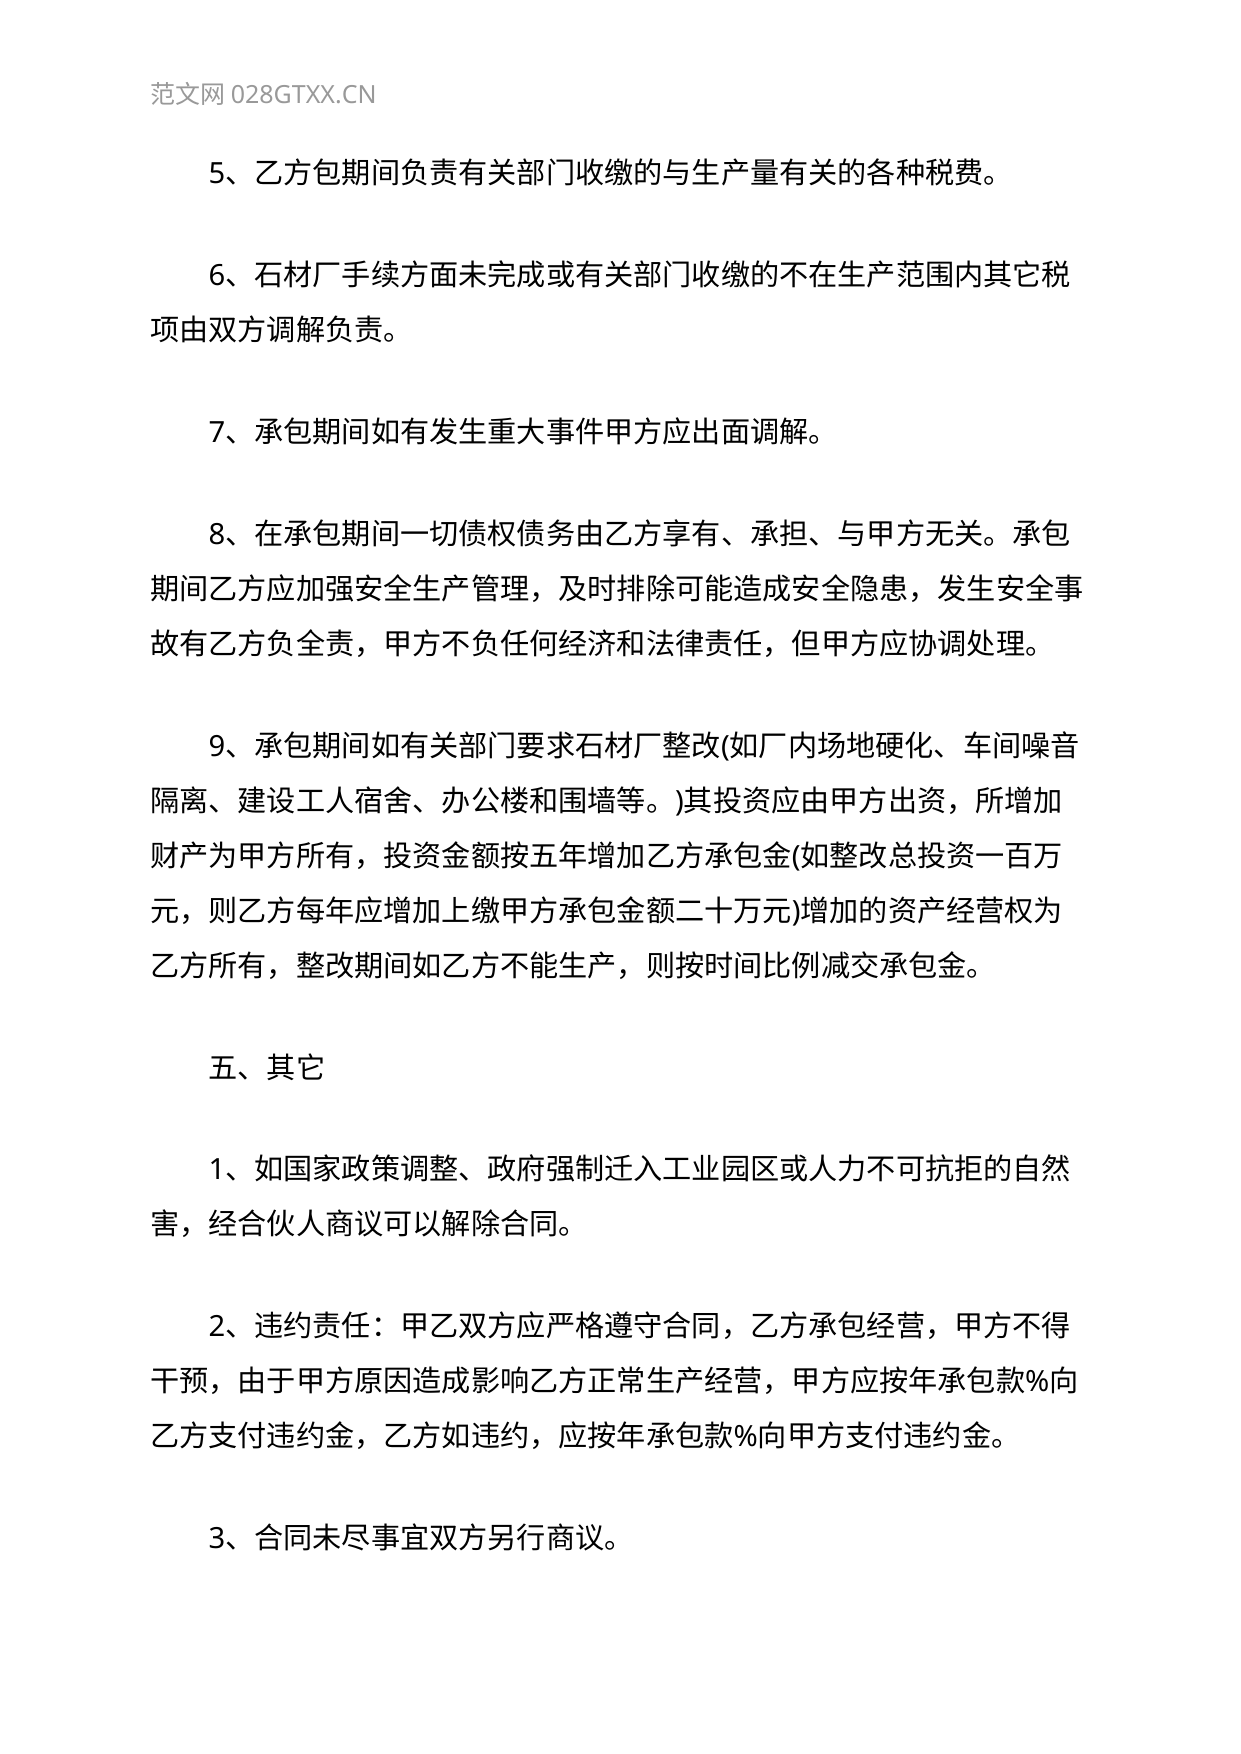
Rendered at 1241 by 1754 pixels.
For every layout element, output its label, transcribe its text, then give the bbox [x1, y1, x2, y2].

text 9、承包期间如有关部门要求石材厂整改(如厂内场地硬化、车间噪音隔离、建设工人宿舍、办公楼和围墙等。)其投资应由甲方出资，所增加财产为甲方所有，投资金额按五年增加乙方承包金(如整改总投资一百万元，则乙方每年应增加上缴甲方承包金额二十万元)增加的资产经营权为乙方所有，整改期间如乙方不能生产，则按时间比例减交承包金。 [150, 722, 1090, 985]
text 7、承包期间如有发生重大事件甲方应出面调解。 [150, 409, 1090, 451]
text 8、在承包期间一切债权债务由乙方享有、承担、与甲方无关。承包期间乙方应加强安全生产管理，及时排除可能造成安全隐患，发生安全事故有乙方负全责，甲方不负任何经济和法律责任，但甲方应协调处理。 [150, 511, 1090, 663]
text 5、乙方包期间负责有关部门收缴的与生产量有关的各种税费。 [150, 150, 1090, 192]
text 6、石材厂手续方面未完成或有关部门收缴的不在生产范围内其它税项由双方调解负责。 [150, 252, 1090, 349]
text 2、违约责任：甲乙双方应严格遵守合同，乙方承包经营，甲方不得干预，由于甲方原因造成影响乙方正常生产经营，甲方应按年承包款%向乙方支付违约金，乙方如违约，应按年承包款%向甲方支付违约金。 [150, 1303, 1090, 1455]
text 3、合同未尽事宜双方另行商议。 [150, 1515, 1090, 1557]
text 五、其它 [150, 1044, 1090, 1086]
text 1、如国家政策调整、政府强制迁入工业园区或人力不可抗拒的自然害，经合伙人商议可以解除合同。 [150, 1146, 1090, 1243]
